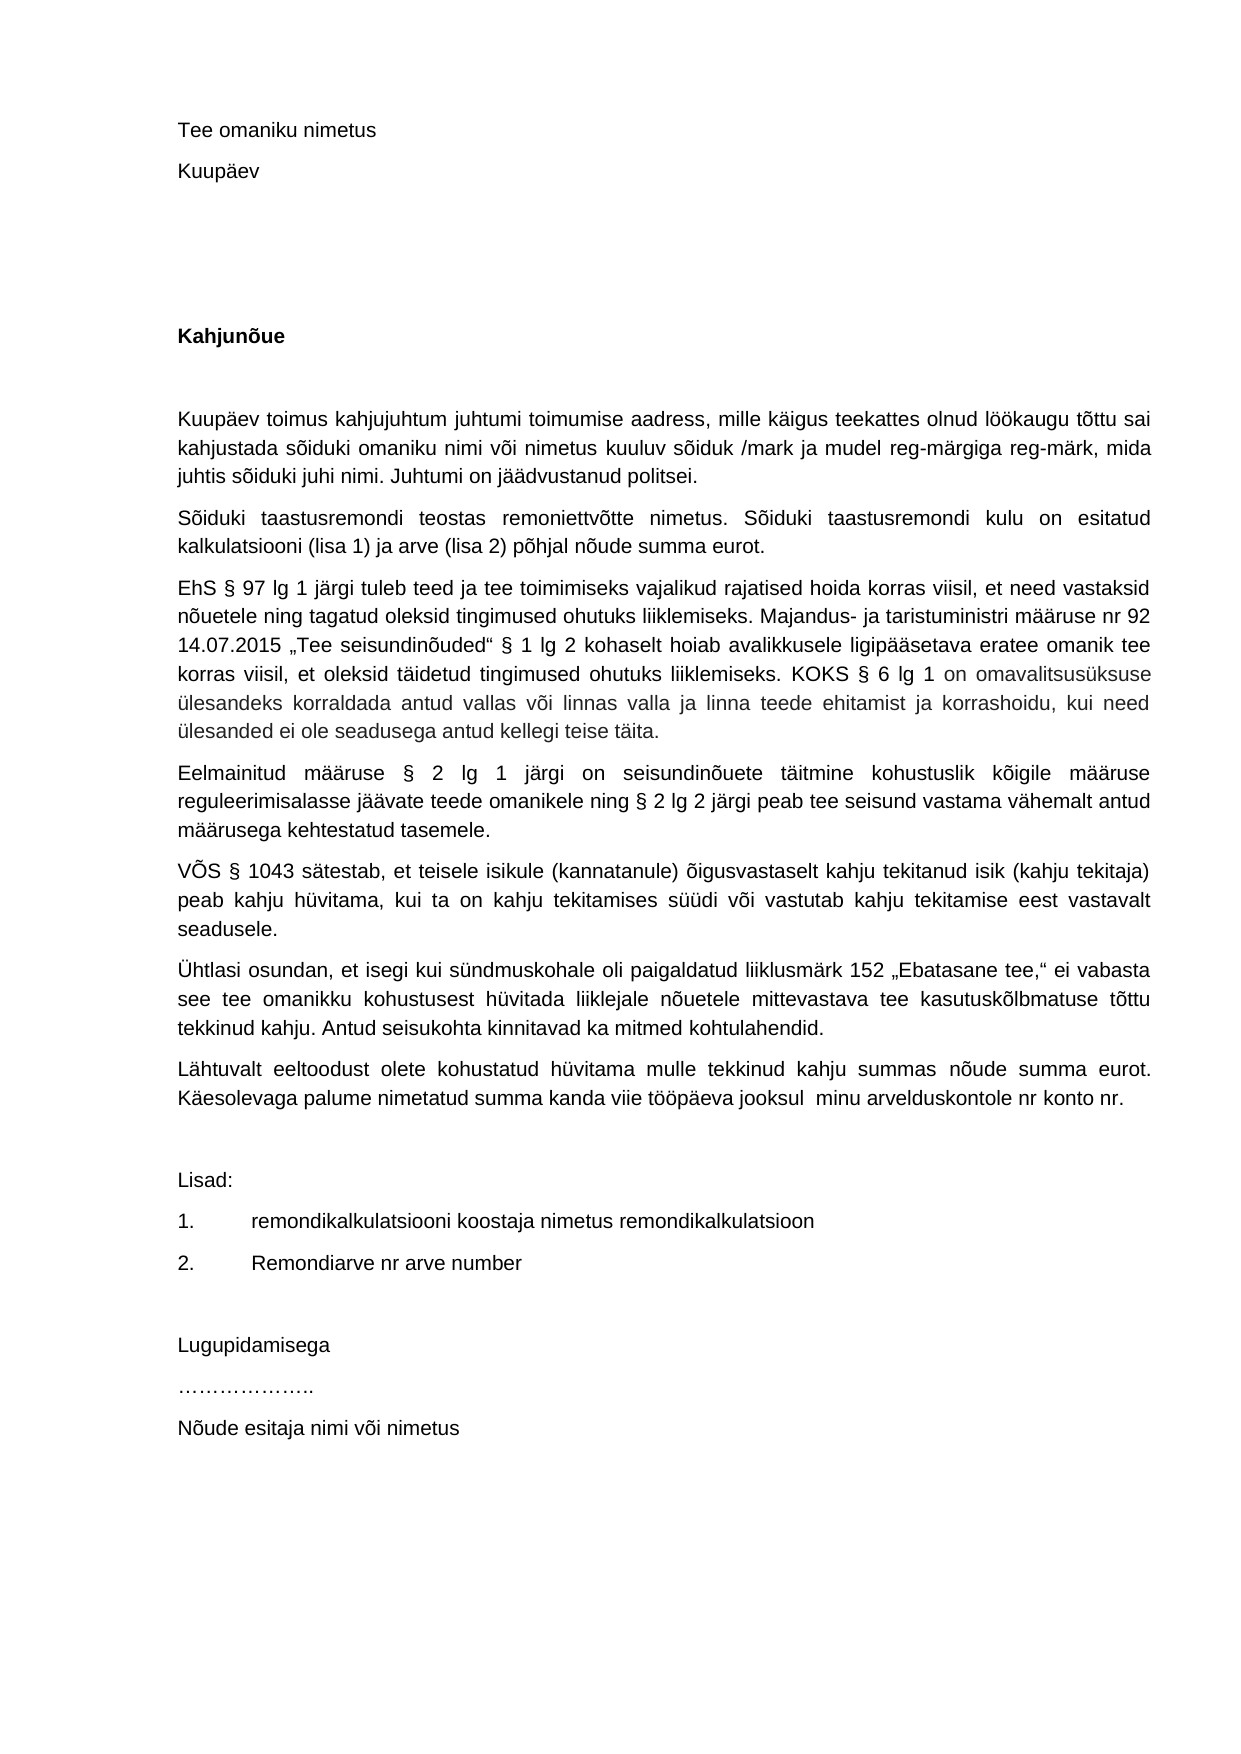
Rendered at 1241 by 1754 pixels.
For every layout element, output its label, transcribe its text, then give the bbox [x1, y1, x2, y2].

text EhS § 97 lg 1 järgi tuleb teed ja tee toimimiseks vajalikud rajatised hoida korras viisil, et need vastaksid nõuetele ning tagatud oleksid tingimused ohutuks liiklemiseks. Majandus- ja taristuministri määruse nr 92 14.07.2015 „Tee seisundinõuded“ § 1 lg 2 kohaselt hoiab avalikkusele ligipääsetava eratee omanik tee korras viisil, et oleksid täidetud tingimused ohutuks liiklemiseks. KOKS § 6 lg 1 on omavalitsusüksuse ülesandeks korraldada antud vallas või linnas valla ja linna teede ehitamist ja korrashoidu, kui need ülesanded ei ole seadusega antud kellegi teise täita. [177, 576, 1152, 691]
text Kahjunõue [177, 324, 1152, 348]
text Lisad: [177, 1168, 1152, 1192]
text Kuupäev toimus kahjujuhtum juhtumi toimumise aadress, mille käigus teekattes olnud löökaugu tõttu sai kahjustada sõiduki omaniku nimi või nimetus kuuluv sõiduk /mark ja mudel reg-märgiga reg-märk, mida juhtis sõiduki juhi nimi. Juhtumi on jäädvustanud politsei. [177, 407, 1152, 488]
text Tee omaniku nimetus [177, 118, 1152, 142]
text Lugupidamisega [177, 1333, 1152, 1357]
text Ühtlasi osundan, et isegi kui sündmuskohale oli paigaldatud liiklusmärk 152 „Ebatasane tee,“ ei vabasta see tee omanikku kohustusest hüvitada liiklejale nõuetele mittevastava tee kasutuskõlbmatuse tõttu tekkinud kahju. Antud seisukohta kinnitavad ka mitmed kohtulahendid. [177, 958, 1152, 1039]
text Nõude esitaja nimi või nimetus [177, 1416, 1152, 1439]
text 1. remondikalkulatsiooni koostaja nimetus remondikalkulatsioon [177, 1209, 1152, 1233]
text Kuupäev [177, 159, 1152, 183]
text ……………….. [177, 1374, 1152, 1398]
text 2. Remondiarve nr arve number [177, 1251, 1152, 1274]
text Eelmainitud määruse § 2 lg 1 järgi on seisundinõuete täitmine kohustuslik kõigile määruse reguleerimisalasse jäävate teede omanikele ning § 2 lg 2 järgi peab tee seisund vastama vähemalt antud määrusega kehtestatud tasemele. [177, 761, 1152, 842]
text Sõiduki taastusremondi teostas remoniettvõtte nimetus. Sõiduki taastusremondi kulu on esitatud kalkulatsiooni (lisa 1) ja arve (lisa 2) põhjal nõude summa eurot. [177, 506, 1152, 558]
text Lähtuvalt eeltoodust olete kohustatud hüvitama mulle tekkinud kahju summas nõude summa eurot. Käesolevaga palume nimetatud summa kanda viie tööpäeva jooksul minu arvelduskontole nr konto nr. [177, 1057, 1152, 1109]
text VÕS § 1043 sätestab, et teisele isikule (kannatanule) õigusvastaselt kahju tekitanud isik (kahju tekitaja) peab kahju hüvitama, kui ta on kahju tekitamises süüdi või vastutab kahju tekitamise eest vastavalt seadusele. [177, 859, 1152, 941]
